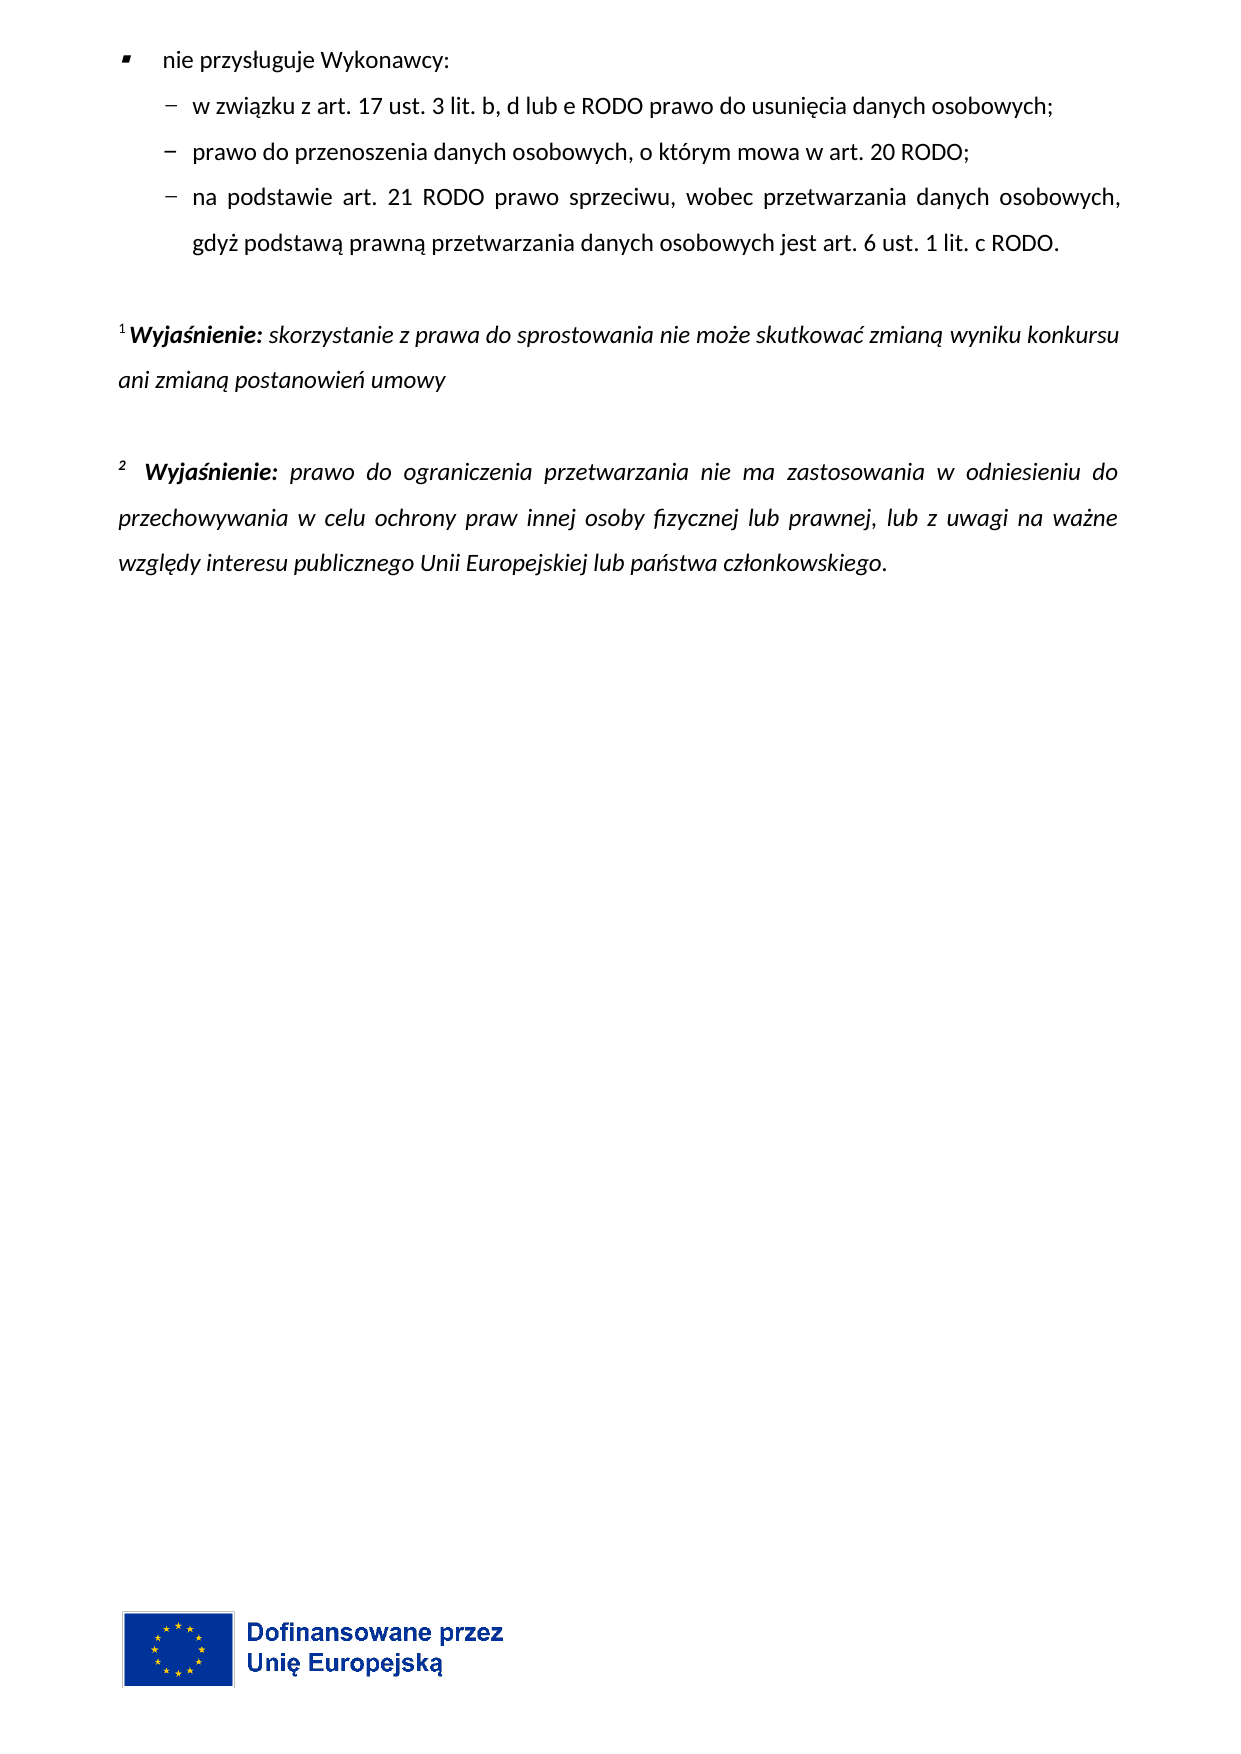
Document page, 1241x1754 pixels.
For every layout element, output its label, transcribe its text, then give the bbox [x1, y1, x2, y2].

picture [118, 1607, 518, 1692]
text 1 Wyjaśnienie: skorzystanie z prawa do sprostowania nie może skutkować zmianą wyniku konkursu ani zmianą postanowień umowy [118, 319, 1122, 395]
text 2 Wyjaśnienie: prawo do ograniczenia przetwarzania nie ma zastosowania w odniesieniu do przechowywania w celu ochrony praw innej osoby fizycznej lub prawnej, lub z uwagi na ważne względy interesu publicznego Unii Europejskiej lub państwa członkowskiego. [118, 456, 1122, 578]
list w związku z art. 17 ust. 3 lit. b, d lub e RODO prawo do usunięcia danych osobowych; [162, 90, 1122, 121]
list na podstawie art. 21 RODO prawo sprzeciwu, wobec przetwarzania danych osobowych, gdyż podstawą prawną przetwarzania danych osobowych jest art. 6 ust. 1 lit. c RODO. [162, 182, 1122, 258]
list nie przysługuje Wykonawcy: [118, 44, 1122, 75]
list prawo do przenoszenia danych osobowych, o którym mowa w art. 20 RODO; [162, 136, 1122, 166]
